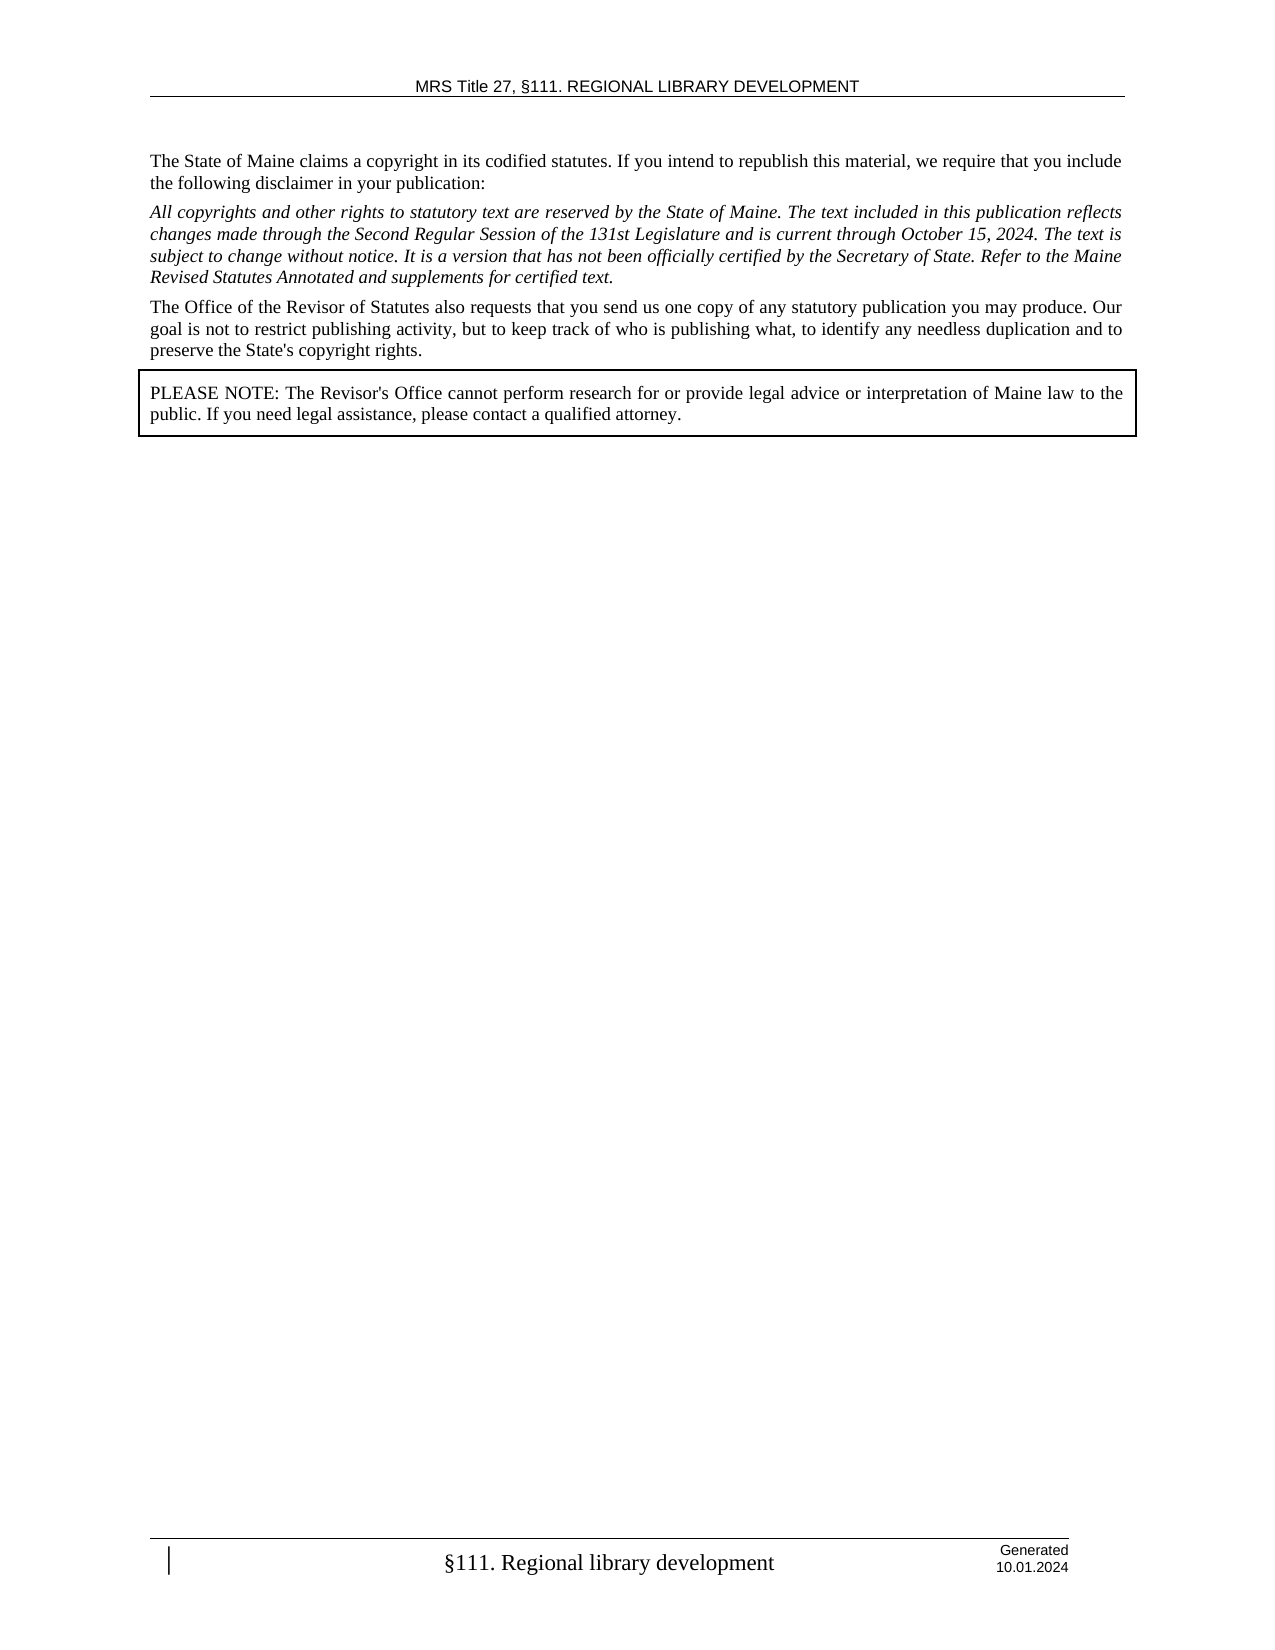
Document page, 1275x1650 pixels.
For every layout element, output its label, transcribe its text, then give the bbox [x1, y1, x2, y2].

text The Office of the Revisor of Statutes also requests that you send us one copy of any statutory publication you may produce. Our goal is not to restrict publishing activity, but to keep track of who is publishing what, to identify any needless duplication and to preserve the State's copyright rights. [150, 296, 1125, 361]
text All copyrights and other rights to statutory text are reserved by the State of Maine. The text included in this publication reflects changes made through the Second Regular Session of the 131st Legislature and is current through October 15, 2024 . The text is subject to change without notice. It is a version that has not been officially certified by the Secretary of State. Refer to the Maine Revised Statutes Annotated and supplements for certified text. [150, 201, 1125, 288]
text PLEASE NOTE: The Revisor's Office cannot perform research for or provide legal advice or interpretation of Maine law to the public. If you need legal assistance, please contact a qualified attorney. [140, 371, 1135, 435]
text The State of Maine claims a copyright in its codified statutes. If you intend to republish this material, we require that you include the following disclaimer in your publication: [150, 150, 1125, 193]
